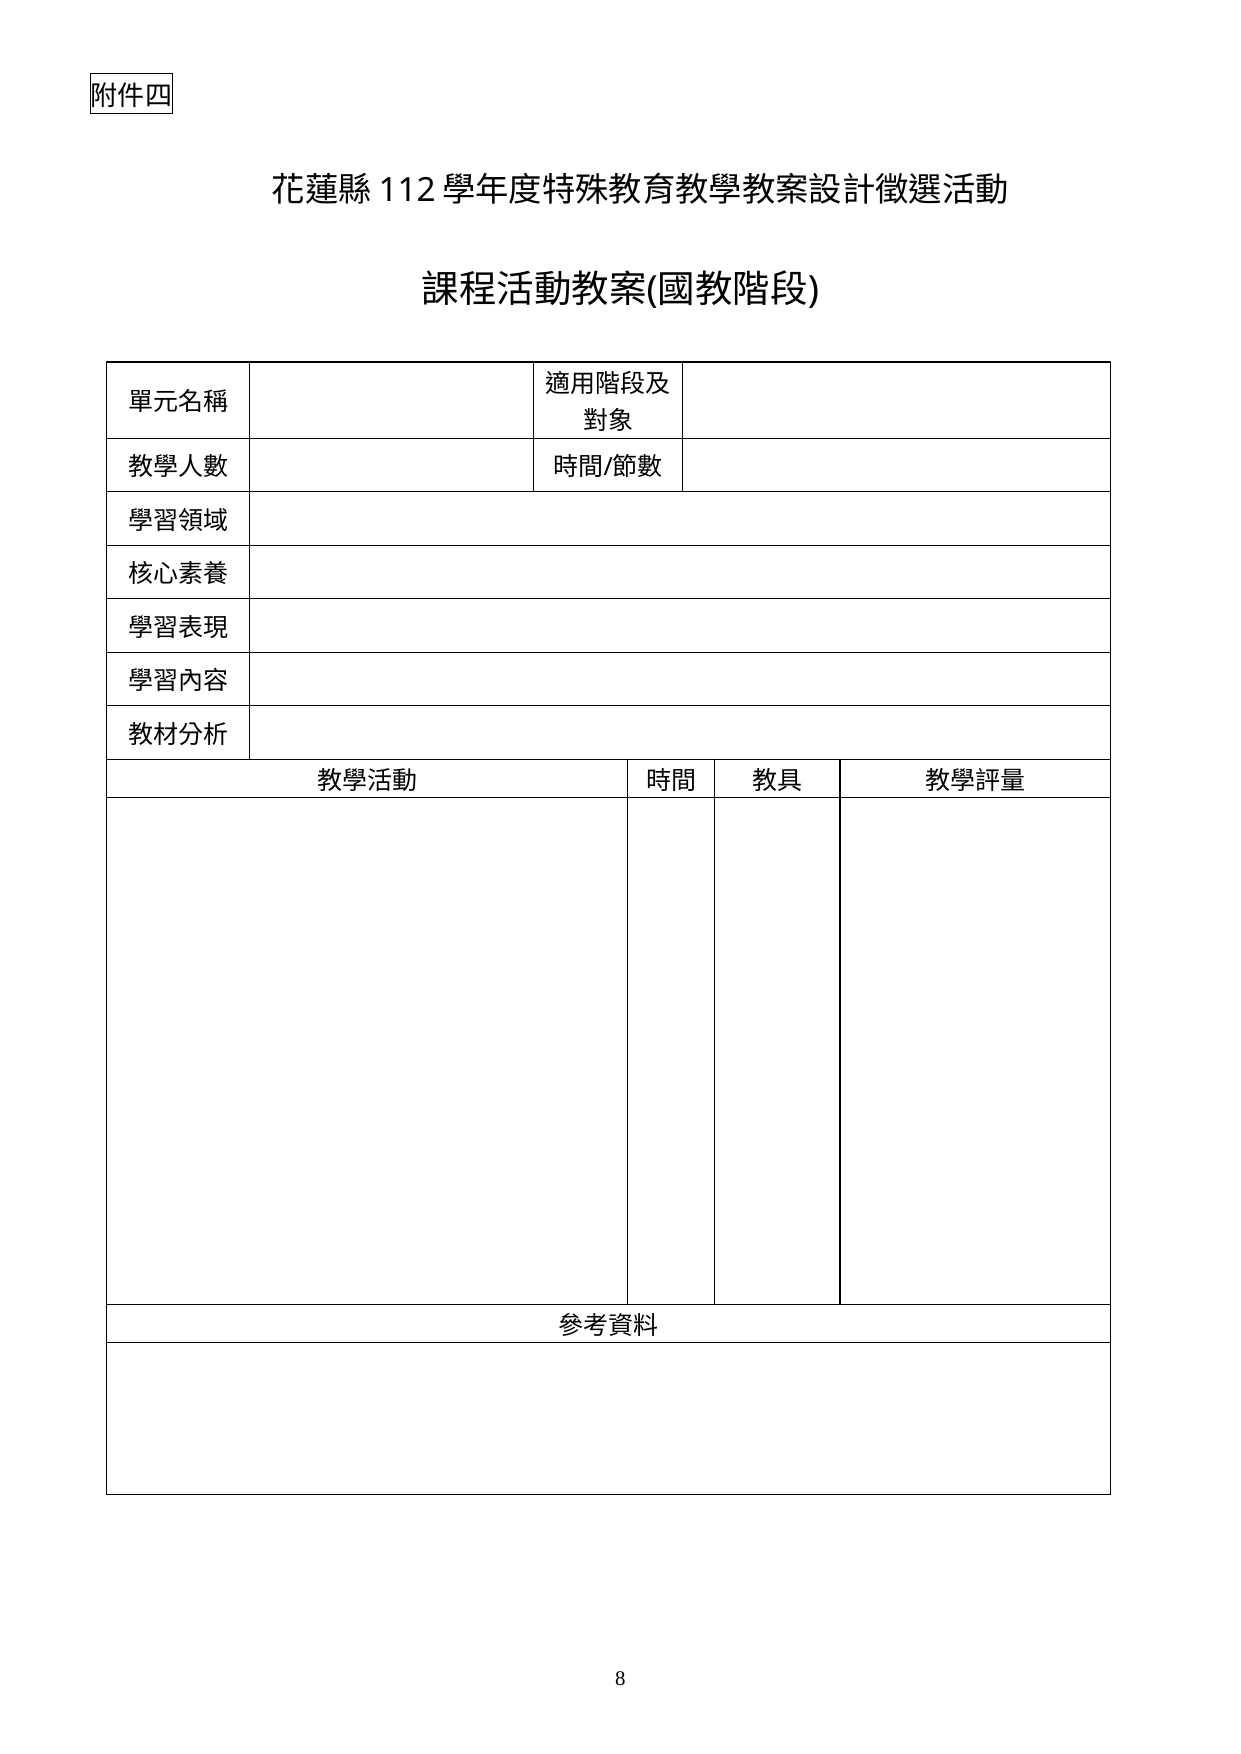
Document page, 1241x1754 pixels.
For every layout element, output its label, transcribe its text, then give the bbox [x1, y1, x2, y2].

table_cell [250, 599, 1110, 652]
table_cell 學習領域 [107, 492, 249, 544]
table_cell 教具 [715, 760, 839, 797]
table_cell [841, 798, 1110, 1304]
table_header 適用階段及對象 [534, 363, 682, 437]
table_cell 核心素養 [107, 546, 249, 598]
table_cell [250, 653, 1110, 705]
table_cell [107, 1343, 1110, 1494]
table_header [683, 363, 1110, 437]
table_cell 時間 [628, 760, 714, 797]
table_cell 學習內容 [107, 653, 249, 705]
table_cell 學習表現 [107, 599, 249, 652]
table_cell 時間/節數 [534, 439, 682, 491]
table_cell 教學人數 [107, 439, 249, 491]
table_cell 教材分析 [107, 706, 249, 759]
table_header [250, 363, 533, 437]
text 花蓮縣112學年度特殊教育教學教案設計徵選活動 [106, 150, 1174, 225]
table_cell [107, 798, 627, 1304]
table_cell [250, 439, 533, 491]
table_cell [250, 546, 1110, 598]
table_header 單元名稱 [107, 363, 249, 437]
table_cell [683, 439, 1110, 491]
table_cell [715, 798, 839, 1304]
table_cell [250, 492, 1110, 544]
table_cell [628, 798, 714, 1304]
table_cell [250, 706, 1110, 759]
text 課程活動教案(國教階段) [106, 249, 1134, 324]
table_cell 教學評量 [841, 760, 1110, 797]
table_cell 教學活動 [107, 760, 627, 797]
table_cell 參考資料 [107, 1305, 1110, 1342]
